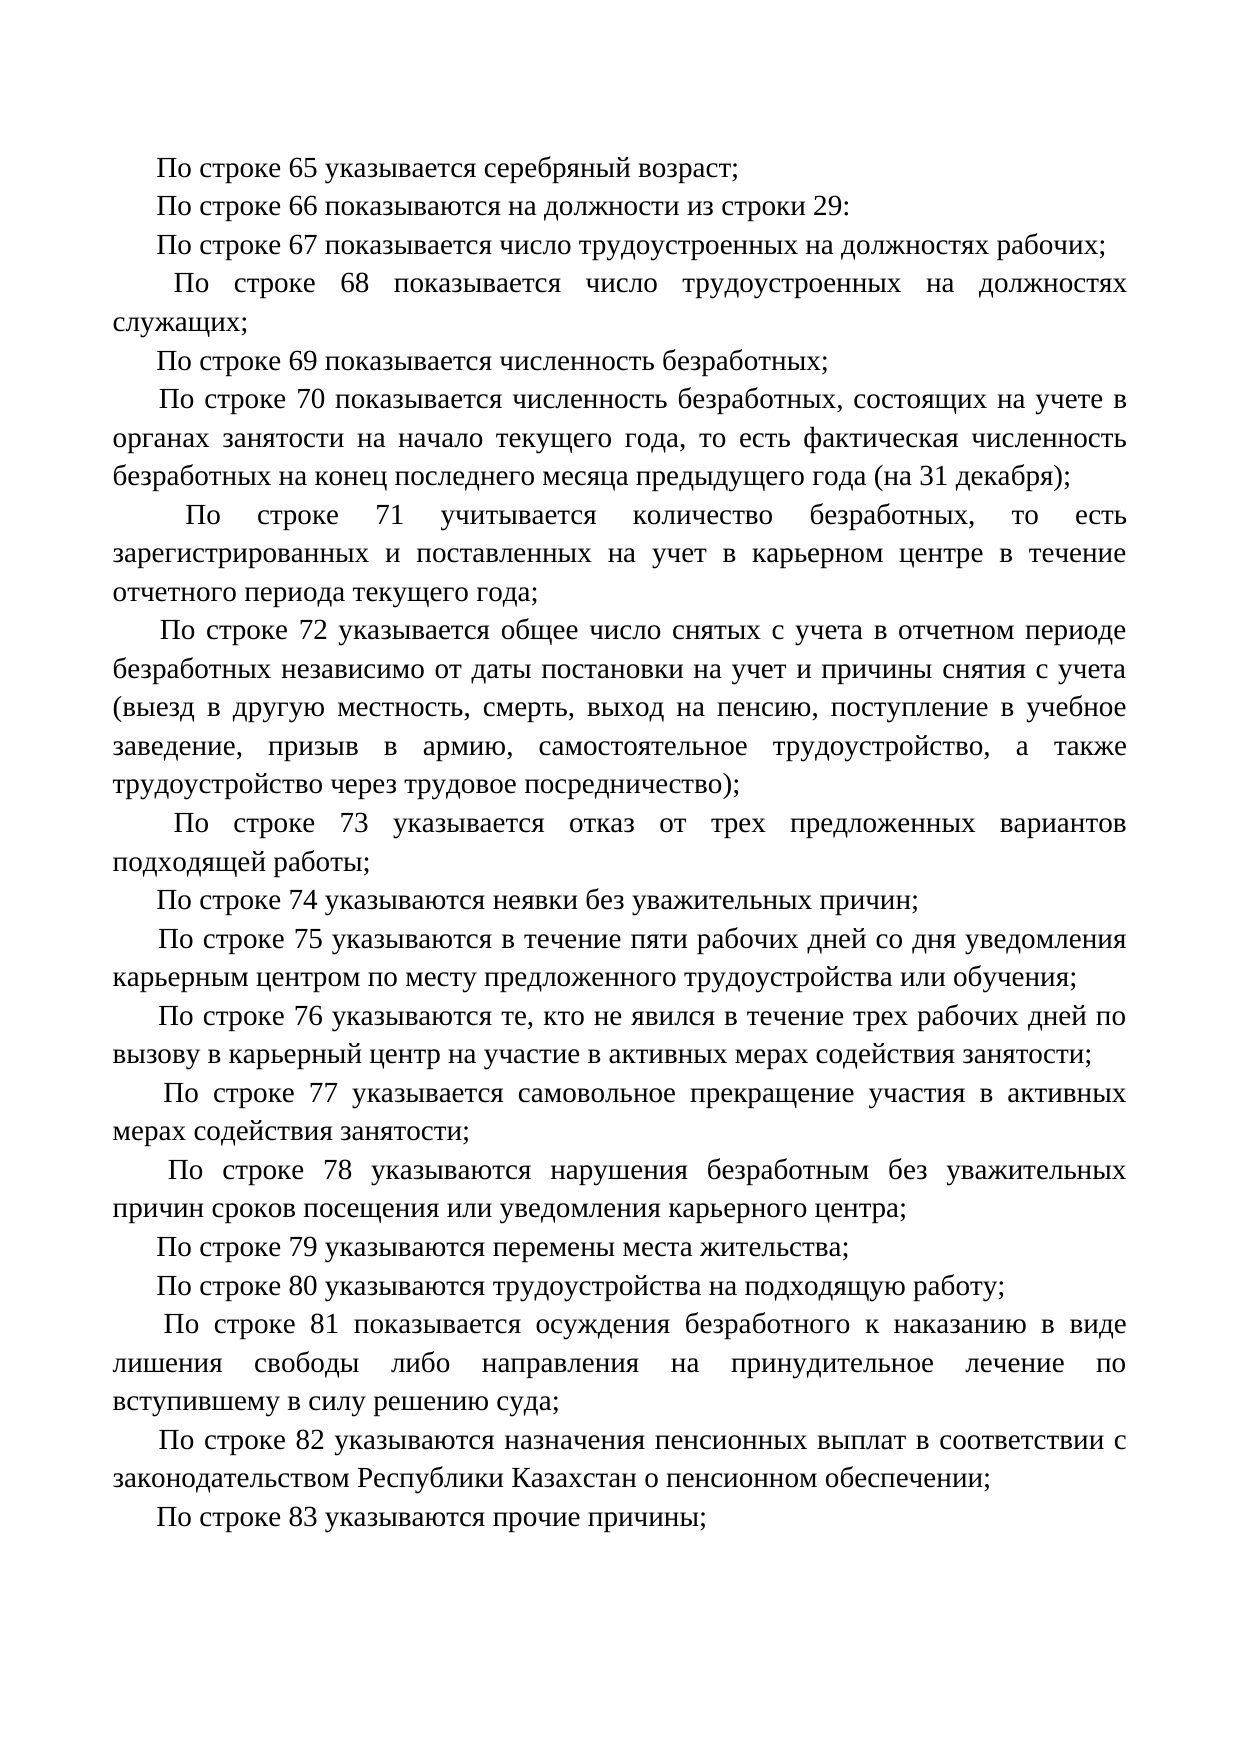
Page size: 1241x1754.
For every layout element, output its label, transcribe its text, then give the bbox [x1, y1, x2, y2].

text По строке 75 указываются в течение пяти рабочих дней со дня уведомления карьерным центром по месту предложенного трудоустройства или обучения; [112, 921, 1128, 993]
text По строке 81 показывается осуждения безработного к наказанию в виде лишения свободы либо направления на принудительное лечение по вступившему в силу решению суда; [112, 1306, 1128, 1417]
text По строке 72 указывается общее число снятых с учета в отчетном периоде безработных независимо от даты постановки на учет и причины снятия с учета (выезд в другую местность, смерть, выход на пенсию, поступление в учебное заведение, призыв в армию, самостоятельное трудоустройство, а также трудоустройство через трудовое посредничество); [112, 612, 1128, 800]
text По строке 68 показывается число трудоустроенных на должностях служащих; [112, 266, 1128, 338]
text По строке 83 указываются прочие причины; [112, 1499, 1128, 1532]
text По строке 70 показывается численность безработных, состоящих на учете в органах занятости на начало текущего года, то есть фактическая численность безработных на конец последнего месяца предыдущего года (на 31 декабря); [112, 381, 1128, 492]
text По строке 79 указываются перемены места жительства; [112, 1229, 1128, 1263]
text По строке 82 указываются назначения пенсионных выплат в соответствии с законодательством Республики Казахстан о пенсионном обеспечении; [112, 1422, 1128, 1494]
text По строке 73 указывается отказ от трех предложенных вариантов подходящей работы; [112, 805, 1128, 877]
text По строке 78 указываются нарушения безработным без уважительных причин сроков посещения или уведомления карьерного центра; [112, 1152, 1128, 1224]
text По строке 66 показываются на должности из строки 29: [112, 188, 1128, 222]
text По строке 69 показывается численность безработных; [112, 343, 1128, 376]
text По строке 71 учитывается количество безработных, то есть зарегистрированных и поставленных на учет в карьерном центре в течение отчетного периода текущего года; [112, 497, 1128, 607]
text По строке 65 указывается серебряный возраст; [112, 150, 1128, 183]
text По строке 74 указываются неявки без уважительных причин; [112, 882, 1128, 916]
text По строке 76 указываются те, кто не явился в течение трех рабочих дней по вызову в карьерный центр на участие в активных мерах содействия занятости; [112, 998, 1128, 1070]
text По строке 77 указывается самовольное прекращение участия в активных мерах содействия занятости; [112, 1075, 1128, 1147]
text По строке 80 указываются трудоустройства на подходящую работу; [112, 1268, 1128, 1301]
text По строке 67 показывается число трудоустроенных на должностях рабочих; [112, 227, 1128, 261]
